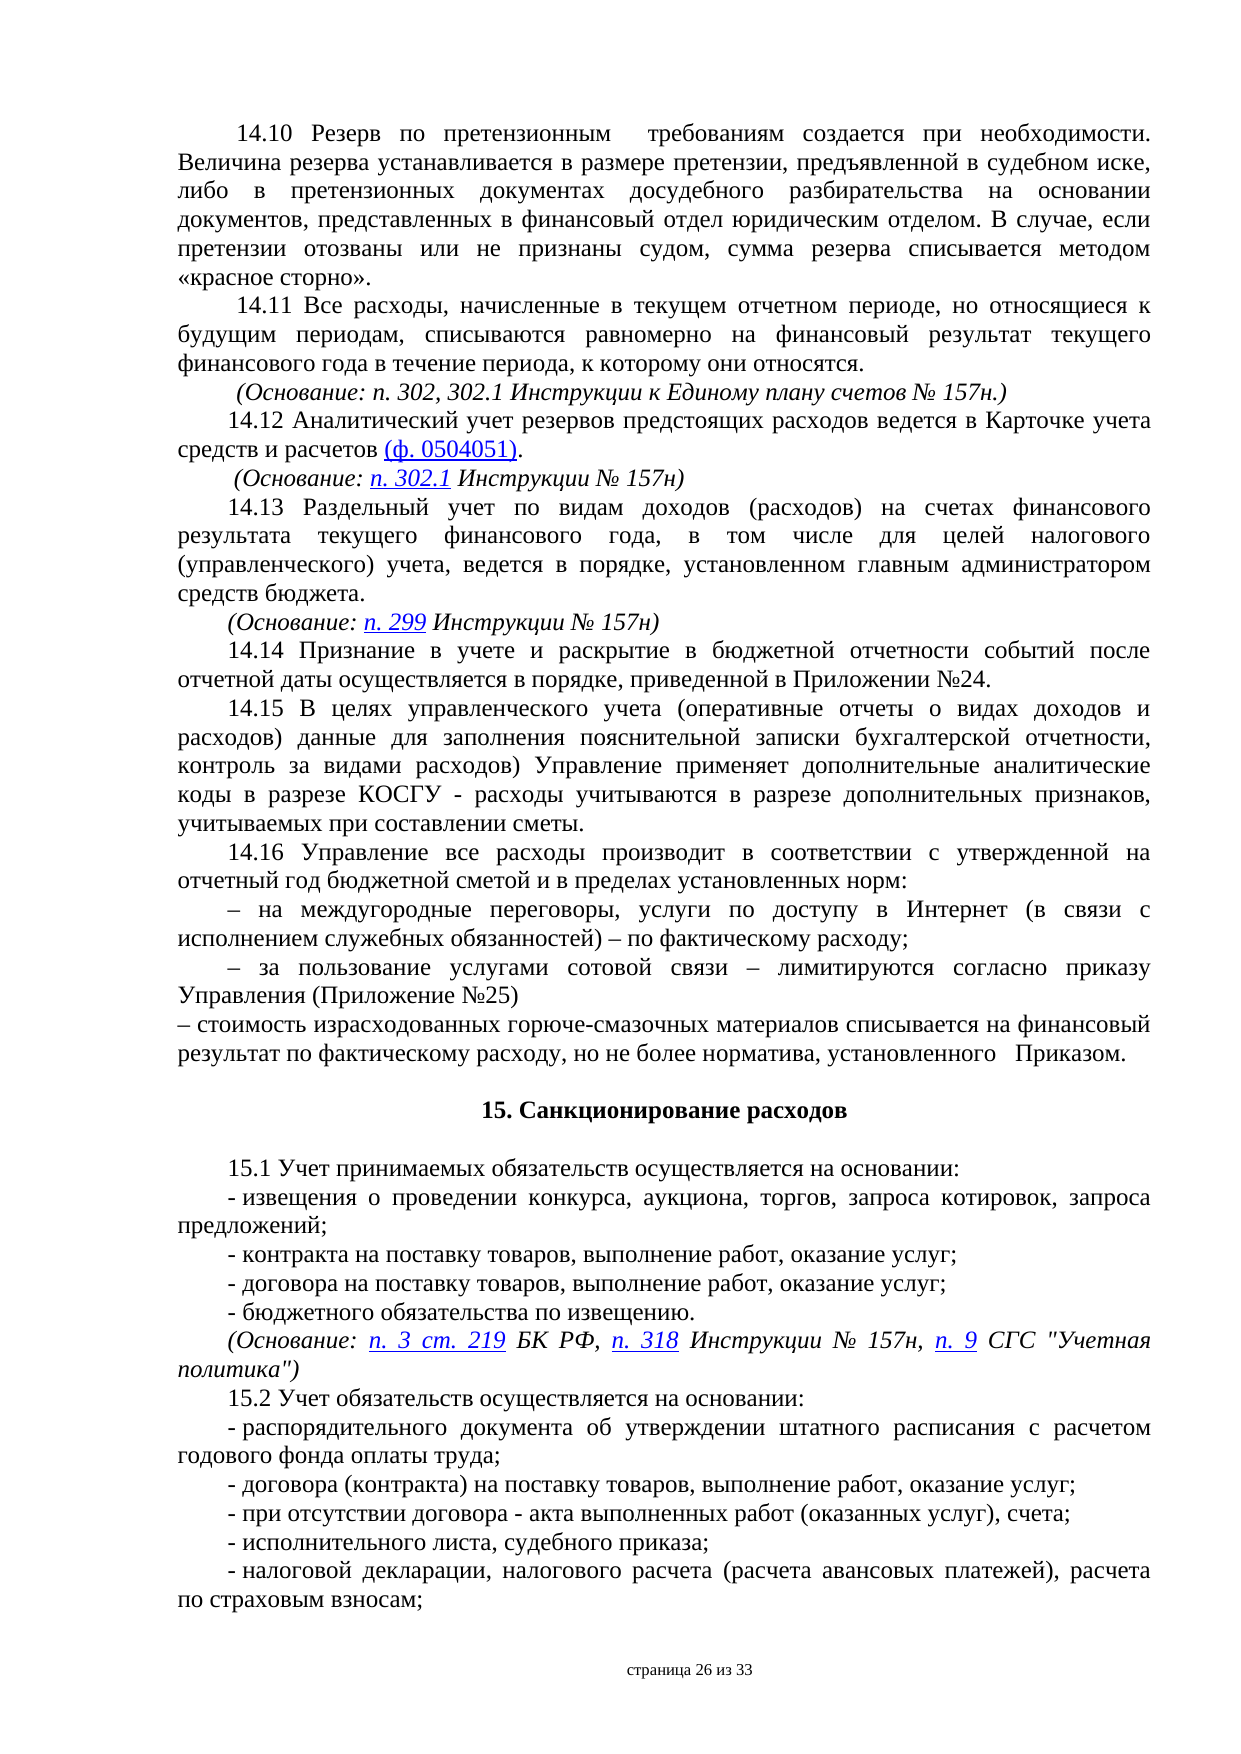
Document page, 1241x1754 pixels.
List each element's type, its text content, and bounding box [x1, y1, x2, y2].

text 14.10 Резерв по претензионным требованиям создается при необходимости. Величина резерва устанавливается в размере претензии, предъявленной в судебном иске, либо в претензионных документах досудебного разбирательства на основании документов, представленных в финансовый отдел юридическим отделом. В случае, если претензии отозваны или не признаны судом, сумма резерва списывается методом «красное сторно». [177, 118, 1152, 291]
text (Основание: п. 3 ст. 219 БК РФ, п. 318 Инструкции № 157н, п. 9 СГС "Учетная политика") [177, 1326, 1152, 1383]
text – на междугородные переговоры, услуги по доступу в Интернет (в связи с исполнением служебных обязанностей) – по фактическому расходу; [177, 894, 1152, 952]
text (Основание: п. 299 Инструкции № 157н) [177, 607, 1152, 636]
text 14.14 Признание в учете и раскрытие в бюджетной отчетности событий после отчетной даты осуществляется в порядке, приведенной в Приложении №24. [177, 636, 1152, 693]
text (Основание: п. 302.1 Инструкции № 157н) [177, 463, 1152, 492]
subtitle 14.12 Аналитический учет резервов предстоящих расходов ведется в Карточке учета средств и расчетов (ф. 0504051). [177, 406, 1152, 463]
list исполнительного листа, судебного приказа; [177, 1527, 1152, 1556]
list договора на поставку товаров, выполнение работ, оказание услуг; [177, 1268, 1152, 1297]
list при отсутствии договора - акта выполненных работ (оказанных услуг), счета; [177, 1498, 1152, 1527]
list распорядительного документа об утверждении штатного расписания с расчетом годового фонда оплаты труда; [177, 1412, 1152, 1469]
text – стоимость израсходованных горюче-смазочных материалов списывается на финансовый результат по фактическому расходу, но не более норматива, установленного Приказом. [177, 1009, 1152, 1067]
text 15. Санкционирование расходов [177, 1096, 1152, 1124]
text 14.15 В целях управленческого учета (оперативные отчеты о видах доходов и расходов) данные для заполнения пояснительной записки бухгалтерской отчетности, контроль за видами расходов) Управление применяет дополнительные аналитические коды в разрезе КОСГУ - расходы учитываются в разрезе дополнительных признаков, учитываемых при составлении сметы. [177, 693, 1152, 837]
text 14.11 Все расходы, начисленные в текущем отчетном периоде, но относящиеся к будущим периодам, списываются равномерно на финансовый результат текущего финансового года в течение периода, к которому они относятся. [177, 291, 1152, 377]
list извещения о проведении конкурса, аукциона, торгов, запроса котировок, запроса предложений; [177, 1182, 1152, 1239]
text (Основание: п. 302, 302.1 Инструкции к Единому плану счетов № 157н.) [177, 377, 1152, 406]
subtitle 15.1 Учет принимаемых обязательств осуществляется на основании: [227, 1153, 1152, 1182]
list договора (контракта) на поставку товаров, выполнение работ, оказание услуг; [177, 1469, 1152, 1498]
subtitle 14.13 Раздельный учет по видам доходов (расходов) на счетах финансового результата текущего финансового года, в том числе для целей налогового (управленческого) учета, ведется в порядке, установленном главным администратором средств бюджета. [177, 492, 1152, 607]
text 14.16 Управление все расходы производит в соответствии с утвержденной на отчетный год бюджетной сметой и в пределах установленных норм: [177, 837, 1152, 894]
list контракта на поставку товаров, выполнение работ, оказание услуг; [177, 1239, 1152, 1268]
list налоговой декларации, налогового расчета (расчета авансовых платежей), расчета по страховым взносам; [177, 1556, 1152, 1613]
subtitle 15.2 Учет обязательств осуществляется на основании: [177, 1383, 1152, 1412]
text – за пользование услугами сотовой связи – лимитируются согласно приказу Управления (Приложение №25) [177, 952, 1152, 1009]
list бюджетного обязательства по извещению. [177, 1297, 1152, 1326]
